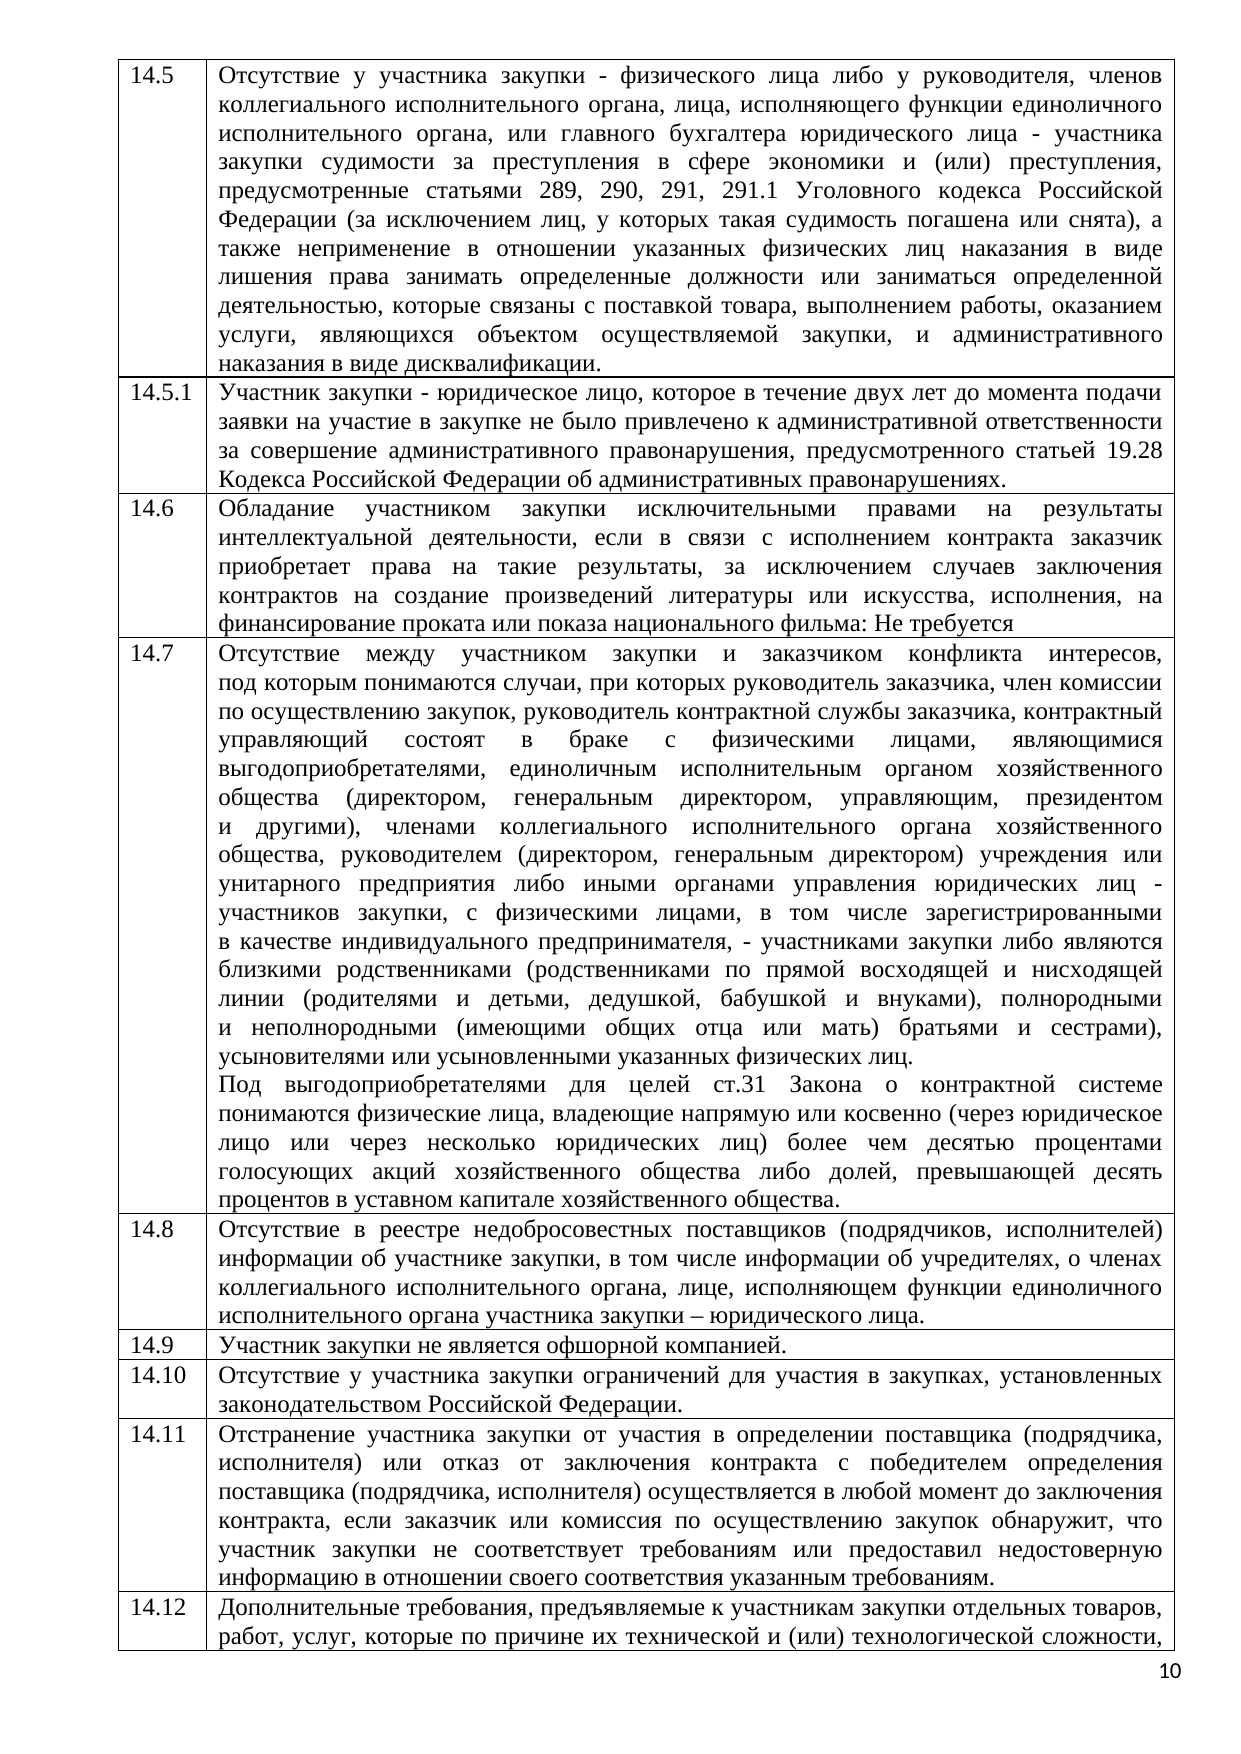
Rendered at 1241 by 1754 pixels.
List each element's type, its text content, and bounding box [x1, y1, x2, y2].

table_cell 14.5 [119, 60, 206, 376]
table_cell Отстранение участника закупки от участия в определении поставщика (подрядчика, исполнителя) или отказ от заключения контракта с победителем определения поставщика (подрядчика, исполнителя) осуществляется в любой момент до заключения контракта, если заказчик или комиссия по осуществлению закупок обнаружит, что участник закупки не соответствует требованиям или предоставил недостоверную информацию в отношении своего соответствия указанным требованиям. [207, 1419, 1174, 1591]
table_cell Отсутствие у участника закупки ограничений для участия в закупках, установленных законодательством Российской Федерации. [207, 1360, 1174, 1418]
table_cell 14.9 [119, 1330, 206, 1359]
table_cell 14.7 [119, 638, 206, 1213]
table_cell Отсутствие у участника закупки - физического лица либо у руководителя, членов коллегиального исполнительного органа, лица, исполняющего функции единоличного исполнительного органа, или главного бухгалтера юридического лица - участника закупки судимости за преступления в сфере экономики и (или) преступления, предусмотренные статьями 289, 290, 291, 291.1 Уголовного кодекса Российской Федерации (за исключением лиц, у которых такая судимость погашена или снята), а также неприменение в отношении указанных физических лиц наказания в виде лишения права занимать определенные должности или заниматься определенной деятельностью, которые связаны с поставкой товара, выполнением работы, оказанием услуги, являющихся объектом осуществляемой закупки, и административного наказания в виде дисквалификации. [207, 60, 1174, 376]
table_cell 14.6 [119, 494, 206, 637]
table_cell Участник закупки не является офшорной компанией. [207, 1330, 1174, 1359]
table_cell 14.11 [119, 1419, 206, 1591]
table_cell 14.10 [119, 1360, 206, 1418]
table_cell Отсутствие в реестре недобросовестных поставщиков (подрядчиков, исполнителей) информации об участнике закупки, в том числе информации об учредителях, о членах коллегиального исполнительного органа, лице, исполняющем функции единоличного исполнительного органа участника закупки – юридического лица. [207, 1214, 1174, 1329]
table_cell Обладание участником закупки исключительными правами на результаты интеллектуальной деятельности, если в связи с исполнением контракта заказчик приобретает права на такие результаты, за исключением случаев заключения контрактов на создание произведений литературы или искусства, исполнения, на финансирование проката или показа национального фильма: Не требуется [207, 494, 1174, 637]
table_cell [207, 1592, 1174, 1650]
table_cell 14.5.1 [119, 378, 206, 492]
table_cell 14.8 [119, 1214, 206, 1329]
table_cell Участник закупки - юридическое лицо, которое в течение двух лет до момента подачи заявки на участие в закупке не было привлечено к административной ответственности за совершение административного правонарушения, предусмотренного статьей 19.28 Кодекса Российской Федерации об административных правонарушениях. [207, 378, 1174, 492]
table_cell 14.12 [119, 1592, 206, 1650]
table_cell Отсутствие между участником закупки и заказчиком конфликта интересов, под которым понимаются случаи, при которых руководитель заказчика, член комиссии по осуществлению закупок, руководитель контрактной службы заказчика, контрактный управляющий состоят в браке с физическими лицами, являющимися выгодоприобретателями, единоличным исполнительным органом хозяйственного общества (директором, генеральным директором, управляющим, президентом и другими), членами коллегиального исполнительного органа хозяйственного общества, руководителем (директором, генеральным директором) учреждения или унитарного предприятия либо иными органами управления юридических лиц - участников закупки, с физическими лицами, в том числе зарегистрированными в качестве индивидуального предпринимателя, - участниками закупки либо являются близкими родственниками (родственниками по прямой восходящей и нисходящей линии (родителями и детьми, дедушкой, бабушкой и внуками), полнородными и неполнородными (имеющими общих отца или мать) братьями и сестрами), усыновителями или усыновленными указанных физических лиц. Под выгодоприобретателями для целей ст.31 Закона о контрактной системе понимаются физические лица, владеющие напрямую или косвенно (через юридическое лицо или через несколько юридических лиц) более чем десятью процентами голосующих акций хозяйственного общества либо долей, превышающей десять процентов в уставном капитале хозяйственного общества. [207, 638, 1174, 1213]
